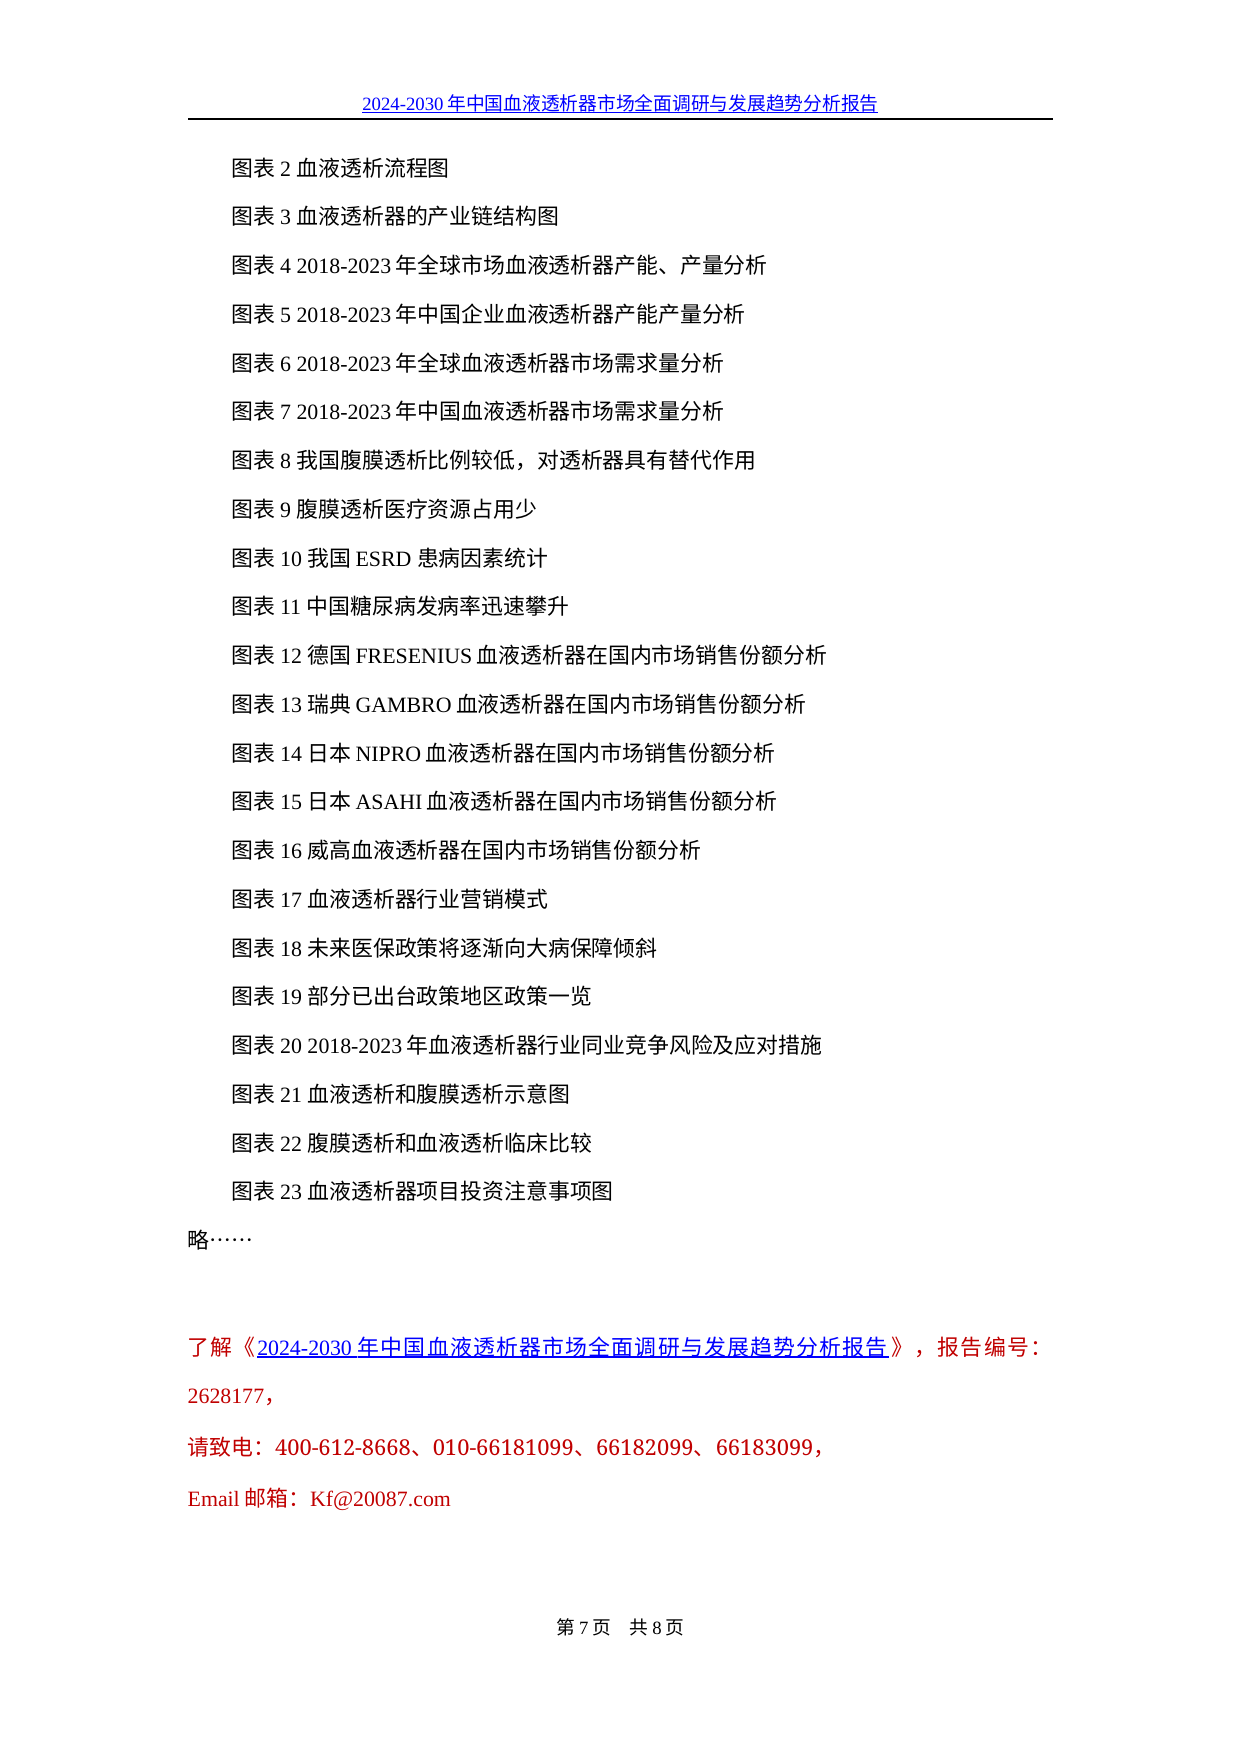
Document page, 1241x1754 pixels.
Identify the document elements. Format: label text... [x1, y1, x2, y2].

text 了解《2024-2030年中国血液透析器市场全面调研与发展趋势分析报告》，报告编号：2628177， [187, 1329, 1053, 1410]
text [187, 150, 1053, 1255]
text Email邮箱：Kf@20087.com [187, 1481, 1053, 1513]
text 请致电：400-612-8668、010-66181099、66182099、66183099， [187, 1429, 1053, 1462]
